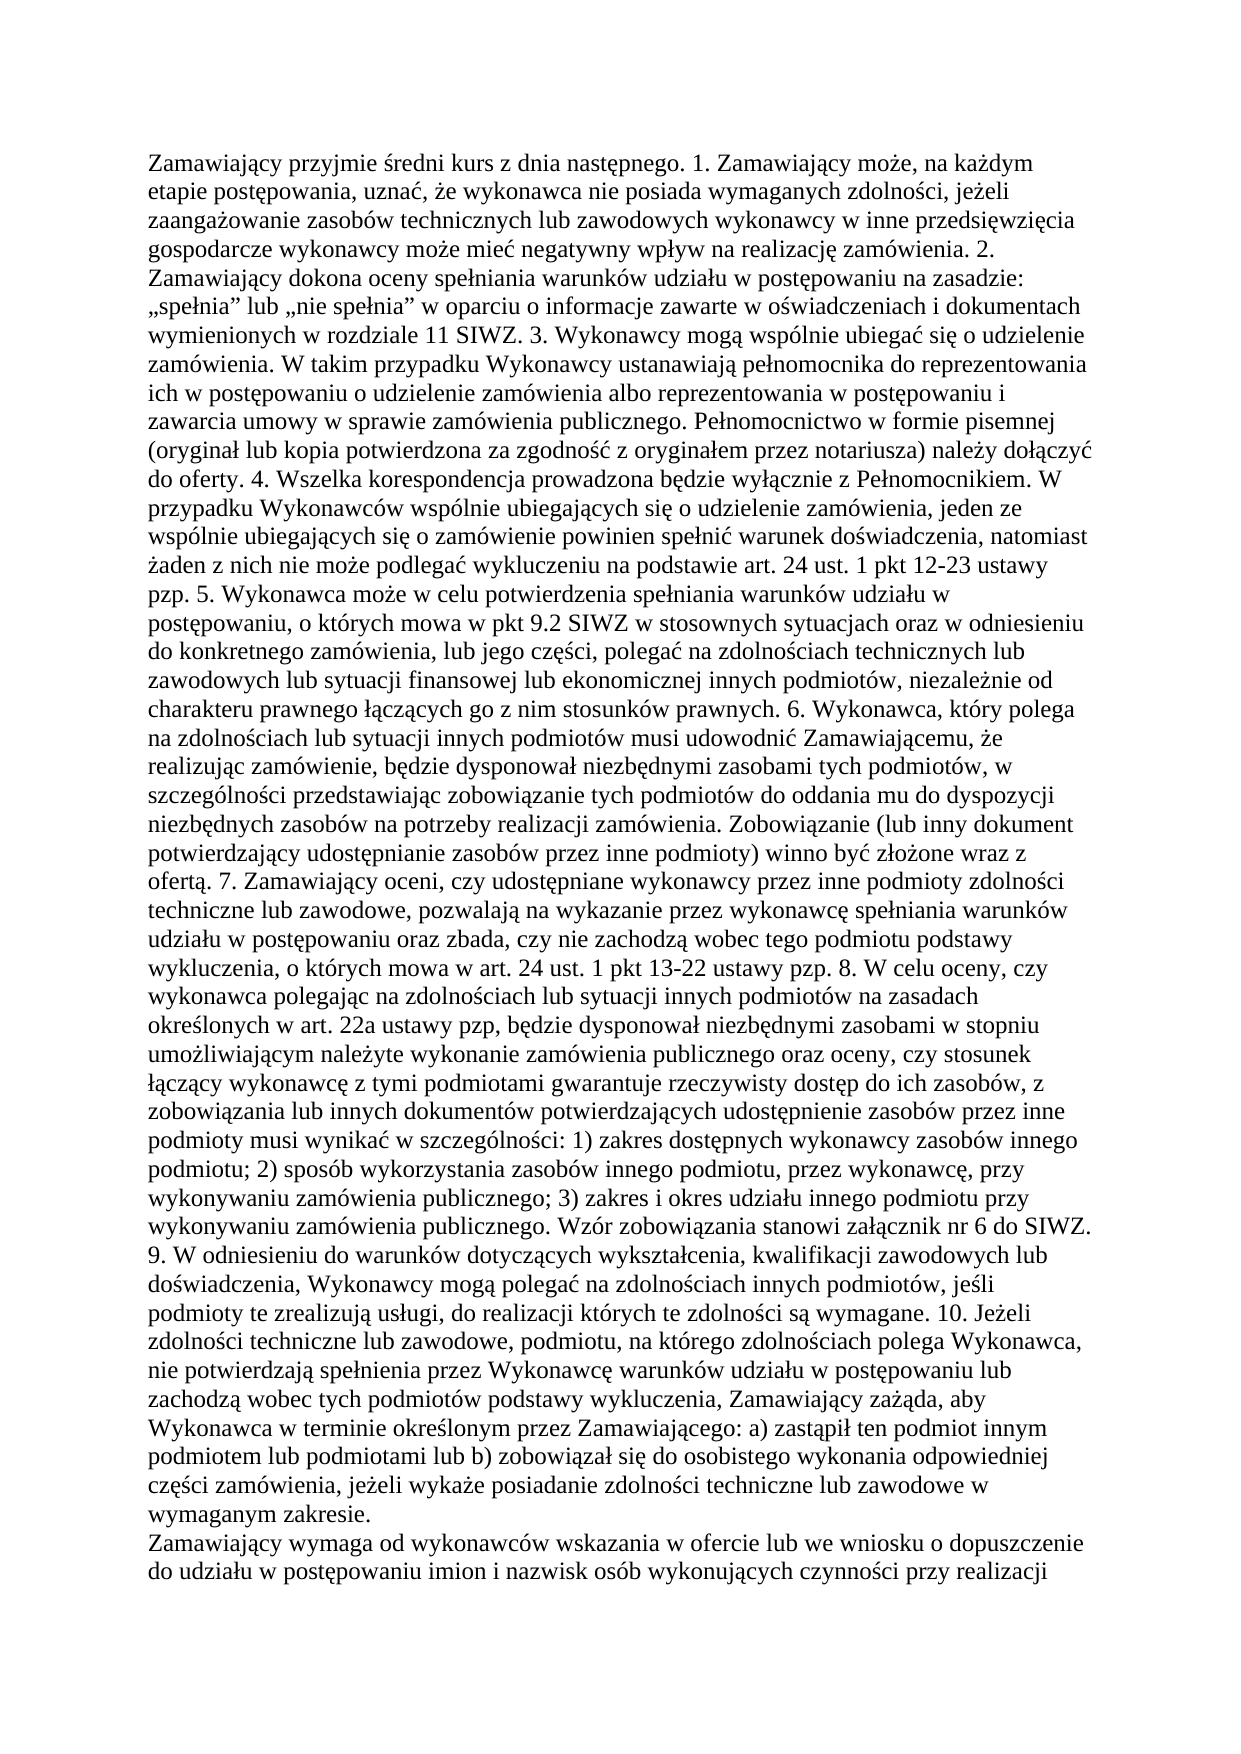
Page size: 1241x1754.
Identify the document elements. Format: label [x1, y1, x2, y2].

text [148, 148, 1093, 1585]
